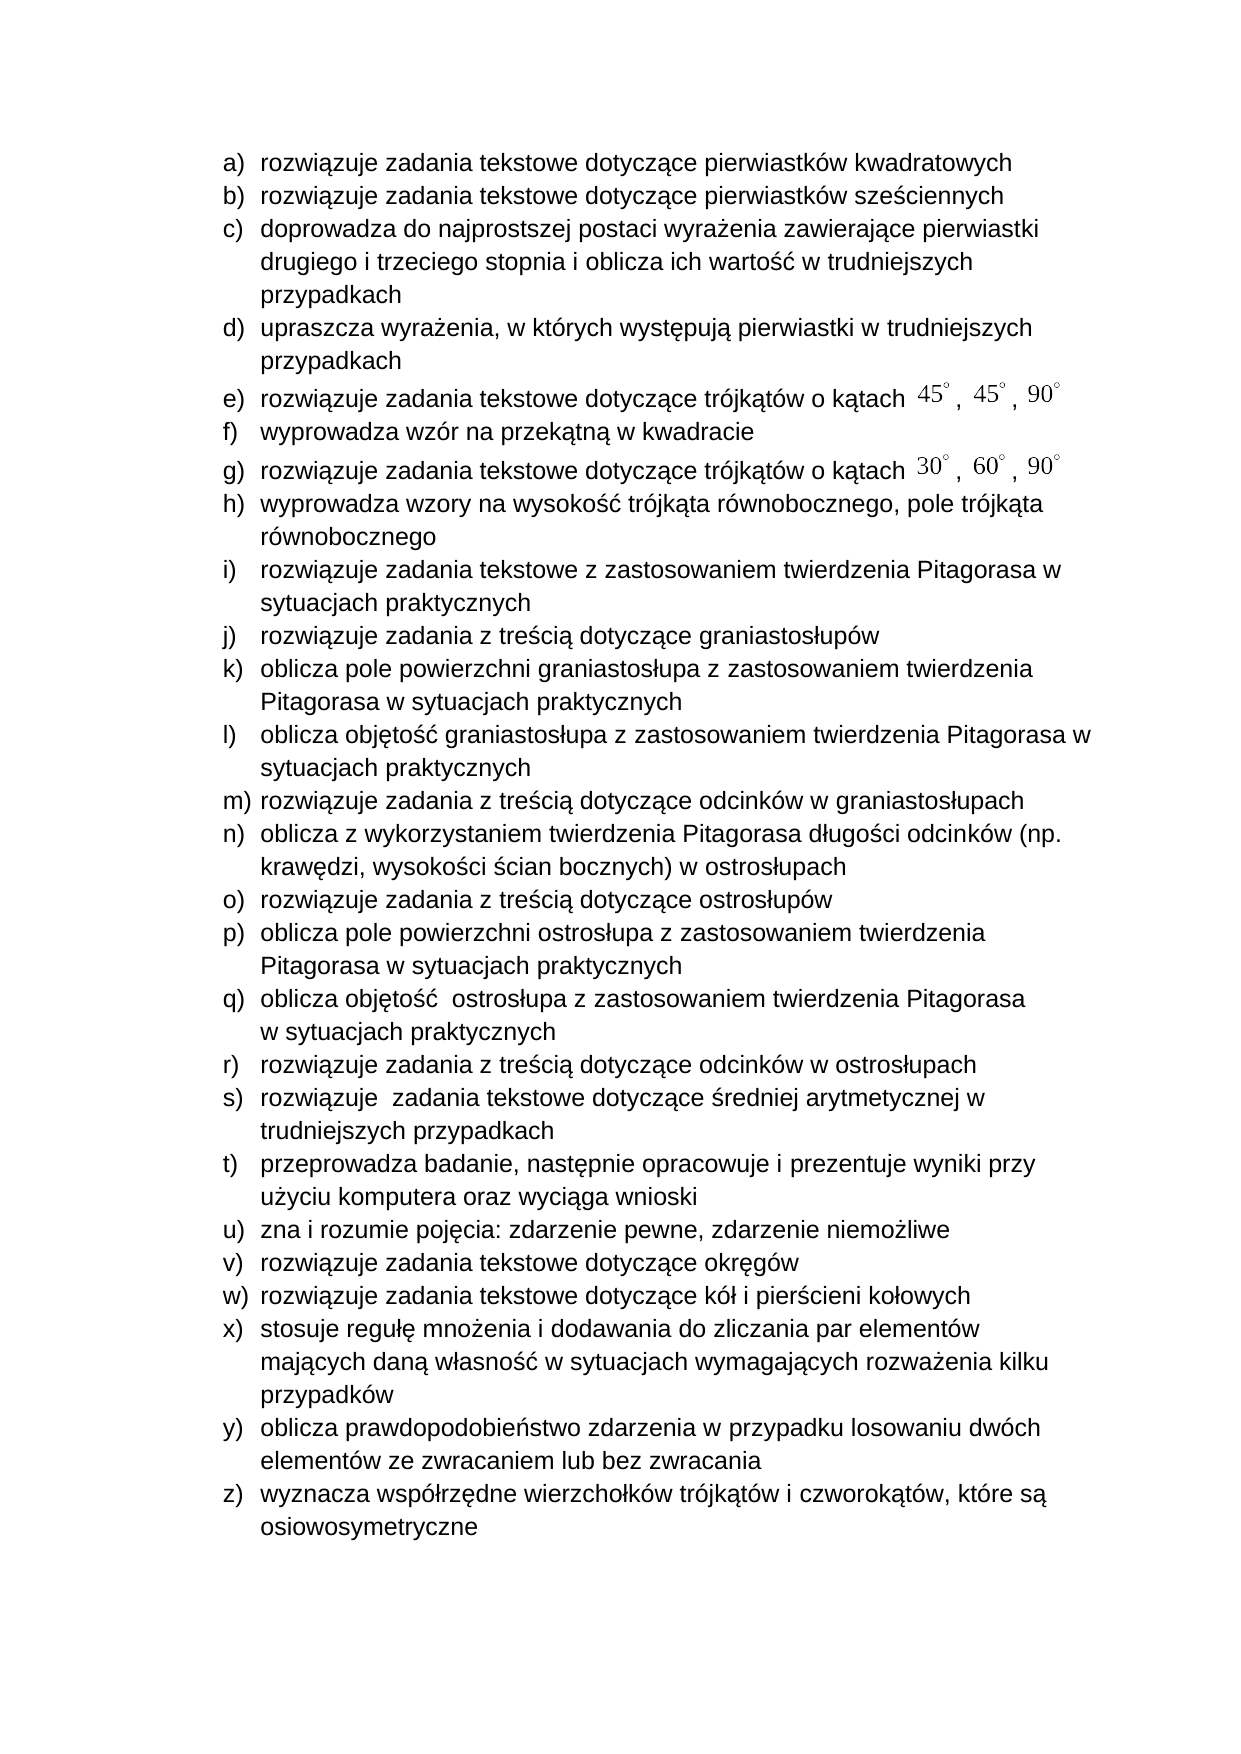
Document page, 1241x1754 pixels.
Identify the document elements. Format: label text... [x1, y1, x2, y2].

list upraszcza wyrażenia, w których występują pierwiastki w trudniejszych przypadkach [223, 313, 1093, 374]
list oblicza z wykorzystaniem twierdzenia Pitagorasa długości odcinków (np. krawędzi, wysokości ścian bocznych) w ostrosłupach [223, 819, 1093, 881]
list rozwiązuje zadania tekstowe dotyczące kół i pierścieni kołowych [223, 1281, 1093, 1310]
list stosuje regułę mnożenia i dodawania do zliczania par elementów mających daną własność w sytuacjach wymagających rozważenia kilku przypadków [223, 1314, 1093, 1409]
list oblicza objętość ostrosłupa z zastosowaniem twierdzenia Pitagorasa w sytuacjach praktycznych [223, 984, 1093, 1046]
list wyprowadza wzory na wysokość trójkąta równobocznego, pole trójkąta równobocznego [223, 489, 1093, 550]
list rozwiązuje zadania tekstowe z zastosowaniem twierdzenia Pitagorasa w sytuacjach praktycznych [223, 555, 1093, 616]
list wyznacza współrzędne wierzchołków trójkątów i czworokątów, które są osiowosymetryczne [223, 1479, 1093, 1541]
list rozwiązuje zadania tekstowe dotyczące trójkątów o kątach , , [223, 450, 1093, 484]
list przeprowadza badanie, następnie opracowuje i prezentuje wyniki przy użyciu komputera oraz wyciąga wnioski [223, 1149, 1093, 1211]
list doprowadza do najprostszej postaci wyrażenia zawierające pierwiastki drugiego i trzeciego stopnia i oblicza ich wartość w trudniejszych przypadkach [223, 214, 1093, 308]
list rozwiązuje zadania z treścią dotyczące graniastosłupów [223, 621, 1093, 649]
list rozwiązuje zadania tekstowe dotyczące pierwiastków sześciennych [223, 181, 1093, 209]
list rozwiązuje zadania tekstowe dotyczące okręgów [223, 1248, 1093, 1277]
list rozwiązuje zadania tekstowe dotyczące trójkątów o kątach , , [223, 379, 1093, 413]
list rozwiązuje zadania z treścią dotyczące odcinków w ostrosłupach [223, 1050, 1093, 1079]
list rozwiązuje zadania tekstowe dotyczące średniej arytmetycznej w trudniejszych przypadkach [223, 1083, 1093, 1145]
list rozwiązuje zadania z treścią dotyczące odcinków w graniastosłupach [223, 786, 1093, 814]
list oblicza objętość graniastosłupa z zastosowaniem twierdzenia Pitagorasa w sytuacjach praktycznych [223, 720, 1093, 782]
list zna i rozumie pojęcia: zdarzenie pewne, zdarzenie niemożliwe [223, 1215, 1093, 1244]
list oblicza pole powierzchni ostrosłupa z zastosowaniem twierdzenia Pitagorasa w sytuacjach praktycznych [223, 918, 1093, 980]
list wyprowadza wzór na przekątną w kwadracie [223, 417, 1093, 446]
list oblicza pole powierzchni graniastosłupa z zastosowaniem twierdzenia Pitagorasa w sytuacjach praktycznych [223, 654, 1093, 716]
list oblicza prawdopodobieństwo zdarzenia w przypadku losowaniu dwóch elementów ze zwracaniem lub bez zwracania [223, 1413, 1093, 1475]
list rozwiązuje zadania z treścią dotyczące ostrosłupów [223, 885, 1093, 914]
list rozwiązuje zadania tekstowe dotyczące pierwiastków kwadratowych [223, 148, 1093, 176]
